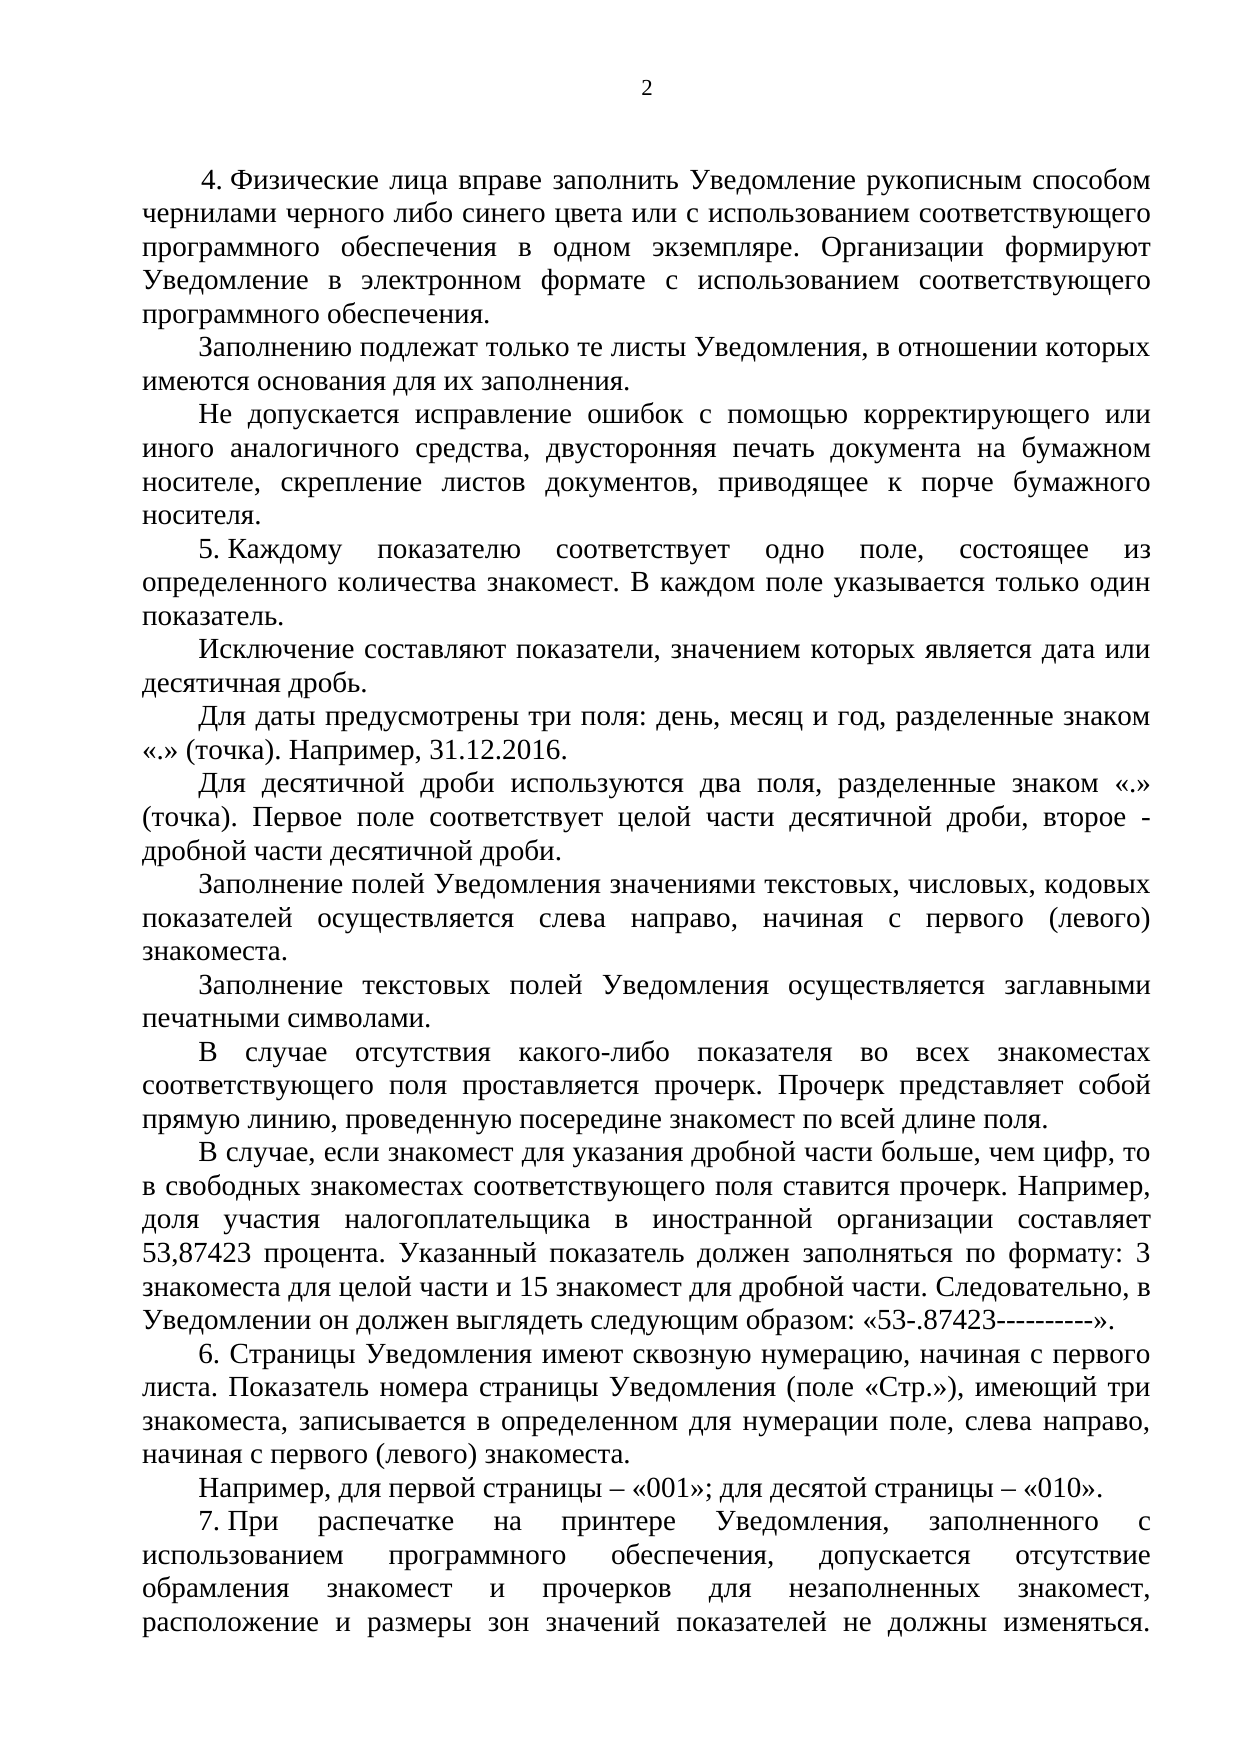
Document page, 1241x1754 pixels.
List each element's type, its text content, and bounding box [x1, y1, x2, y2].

text Не допускается исправление ошибок с помощью корректирующего или иного аналогичного средства, двусторонняя печать документа на бумажном носителе, скрепление листов документов, приводящее к порче бумажного носителя. [142, 397, 1152, 531]
text В случае отсутствия какого-либо показателя во всех знакоместах соответствующего поля проставляется прочерк. Прочерк представляет собой прямую линию, проведенную посередине знакомест по всей длине поля. [142, 1034, 1152, 1134]
text Заполнение полей Уведомления значениями текстовых, числовых, кодовых показателей осуществляется слева направо, начиная с первого (левого) знакоместа. [142, 866, 1152, 967]
text Заполнение текстовых полей Уведомления осуществляется заглавными печатными символами. [142, 967, 1152, 1034]
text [142, 1503, 1152, 1638]
text 6. Страницы Уведомления имеют сквозную нумерацию, начиная с первого листа. Показатель номера страницы Уведомления (поле «Стр.»), имеющий три знакоместа, записывается в определенном для нумерации поле, слева направо, начиная с первого (левого) знакоместа. [142, 1336, 1152, 1470]
text 4. Физические лица вправе заполнить Уведомление рукописным способом чернилами черного либо синего цвета или с использованием соответствующего программного обеспечения в одном экземпляре. Организации формируют Уведомление в электронном формате с использованием соответствующего программного обеспечения. [142, 162, 1152, 329]
text Для десятичной дроби используются два поля, разделенные знаком «.» (точка). Первое поле соответствует целой части десятичной дроби, второе - дробной части десятичной дроби. [142, 766, 1152, 866]
text Для даты предусмотрены три поля: день, месяц и год, разделенные знаком «.» (точка). Например, 31.12.2016. [142, 698, 1152, 766]
text 5. Каждому показателю соответствует одно поле, состоящее из определенного количества знакомест. В каждом поле указывается только один показатель. [142, 531, 1152, 631]
text Исключение составляют показатели, значением которых является дата или десятичная дробь. [142, 631, 1152, 698]
text В случае, если знакомест для указания дробной части больше, чем цифр, то в свободных знакоместах соответствующего поля ставится прочерк. Например, доля участия налогоплательщика в иностранной организации составляет 53,87423 процента. Указанный показатель должен заполняться по формату: 3 знакоместа для целой части и 15 знакомест для дробной части. Следовательно, в Уведомлении он должен выглядеть следующим образом: «53-.87423----------». [142, 1134, 1152, 1336]
text Заполнению подлежат только те листы Уведомления, в отношении которых имеются основания для их заполнения. [142, 329, 1152, 397]
text Например, для первой страницы – «001»; для десятой страницы – «010». [142, 1470, 1152, 1503]
